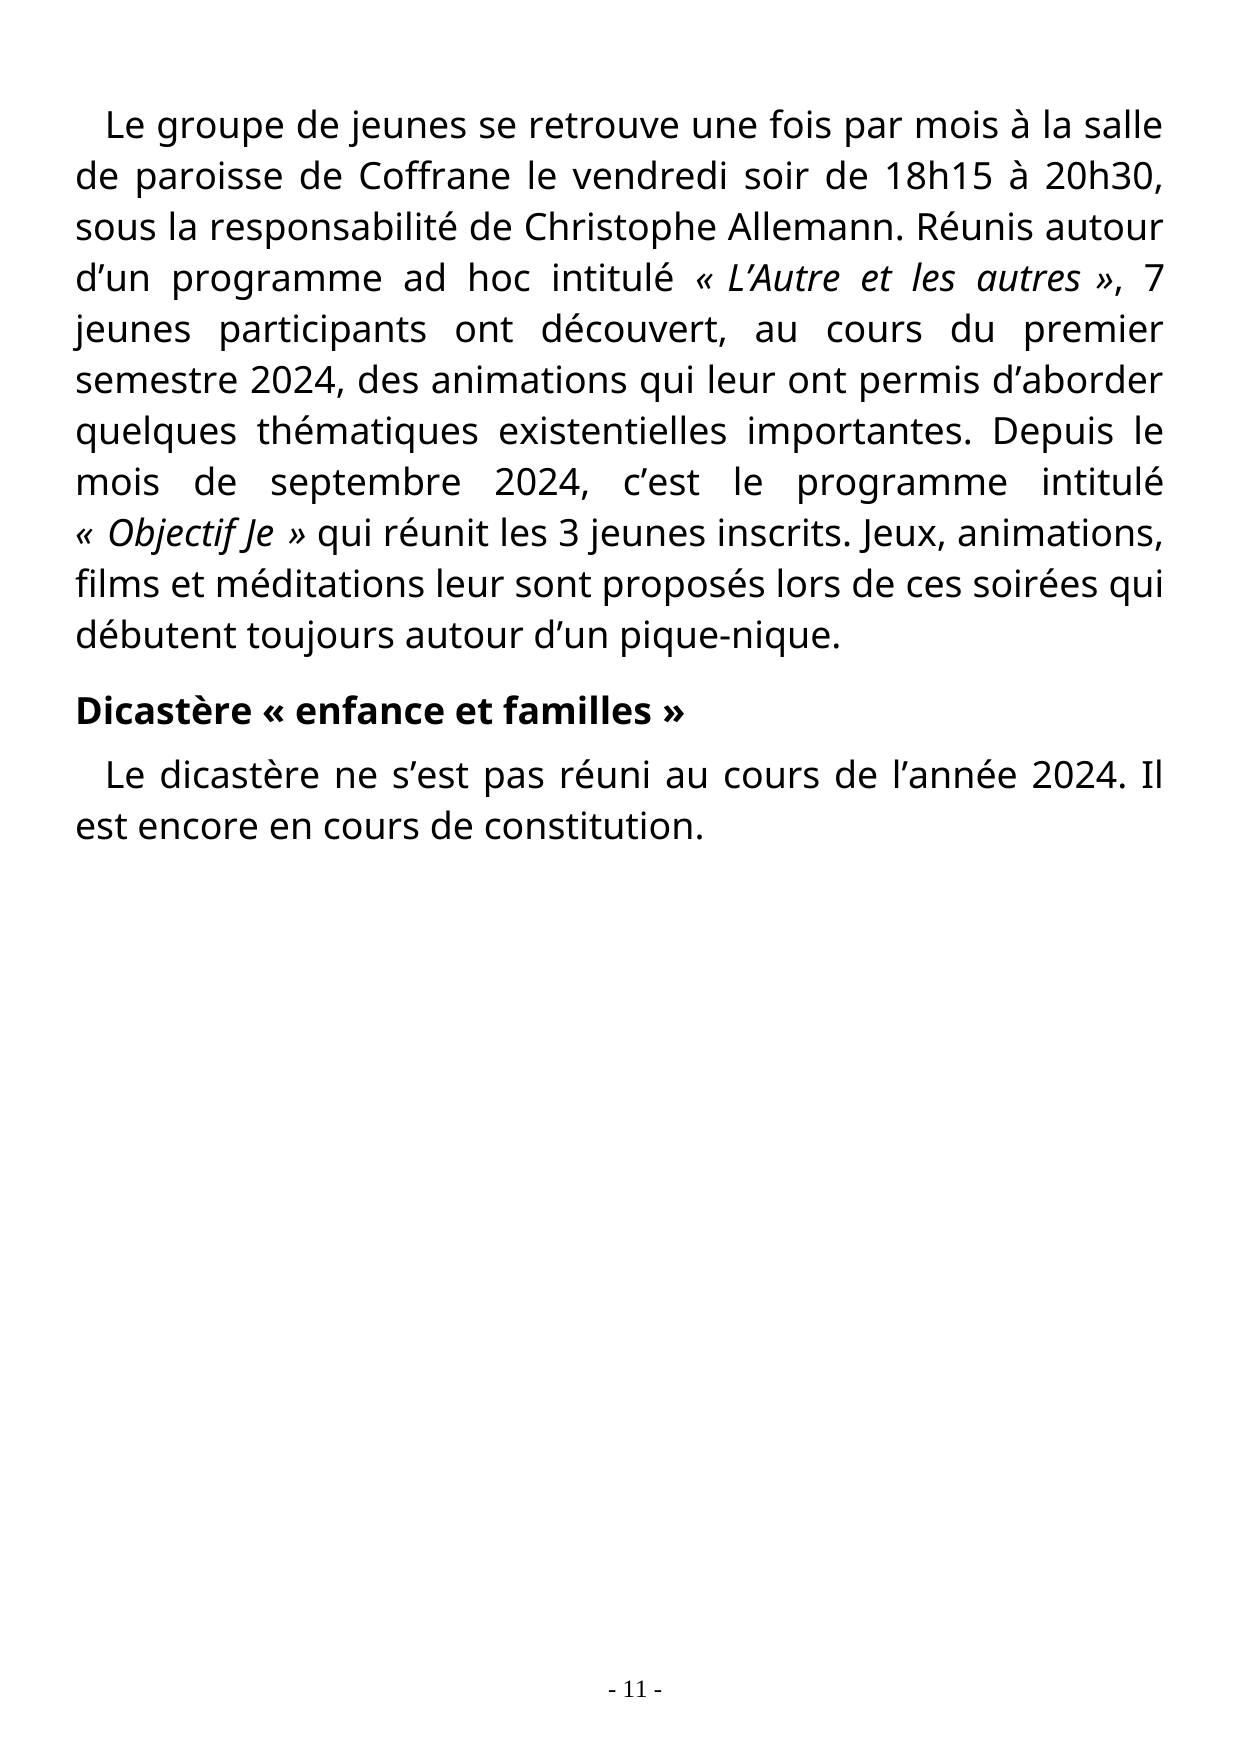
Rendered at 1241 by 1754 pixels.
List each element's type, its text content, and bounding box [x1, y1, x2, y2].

text Le groupe de jeunes se retrouve une fois par mois à la salle de paroisse de Coffrane le vendredi soir de 18h15 à 20h30, sous la responsabilité de Christophe Allemann. Réunis autour d’un programme ad hoc intitulé « L’Autre et les autres », 7 jeunes participants ont découvert, au cours du premier semestre 2024, des animations qui leur ont permis d’aborder quelques thématiques existentielles importantes. Depuis le mois de septembre 2024, c’est le programme intitulé « Objectif Je » qui réunit les 3 jeunes inscrits. Jeux, animations, films et méditations leur sont proposés lors de ces soirées qui débutent toujours autour d’un pique-nique. [75, 98, 1165, 659]
text Dicastère « enfance et familles » [75, 684, 1165, 735]
text Le dicastère ne s’est pas réuni au cours de l’année 2024. Il est encore en cours de constitution. [75, 748, 1165, 850]
